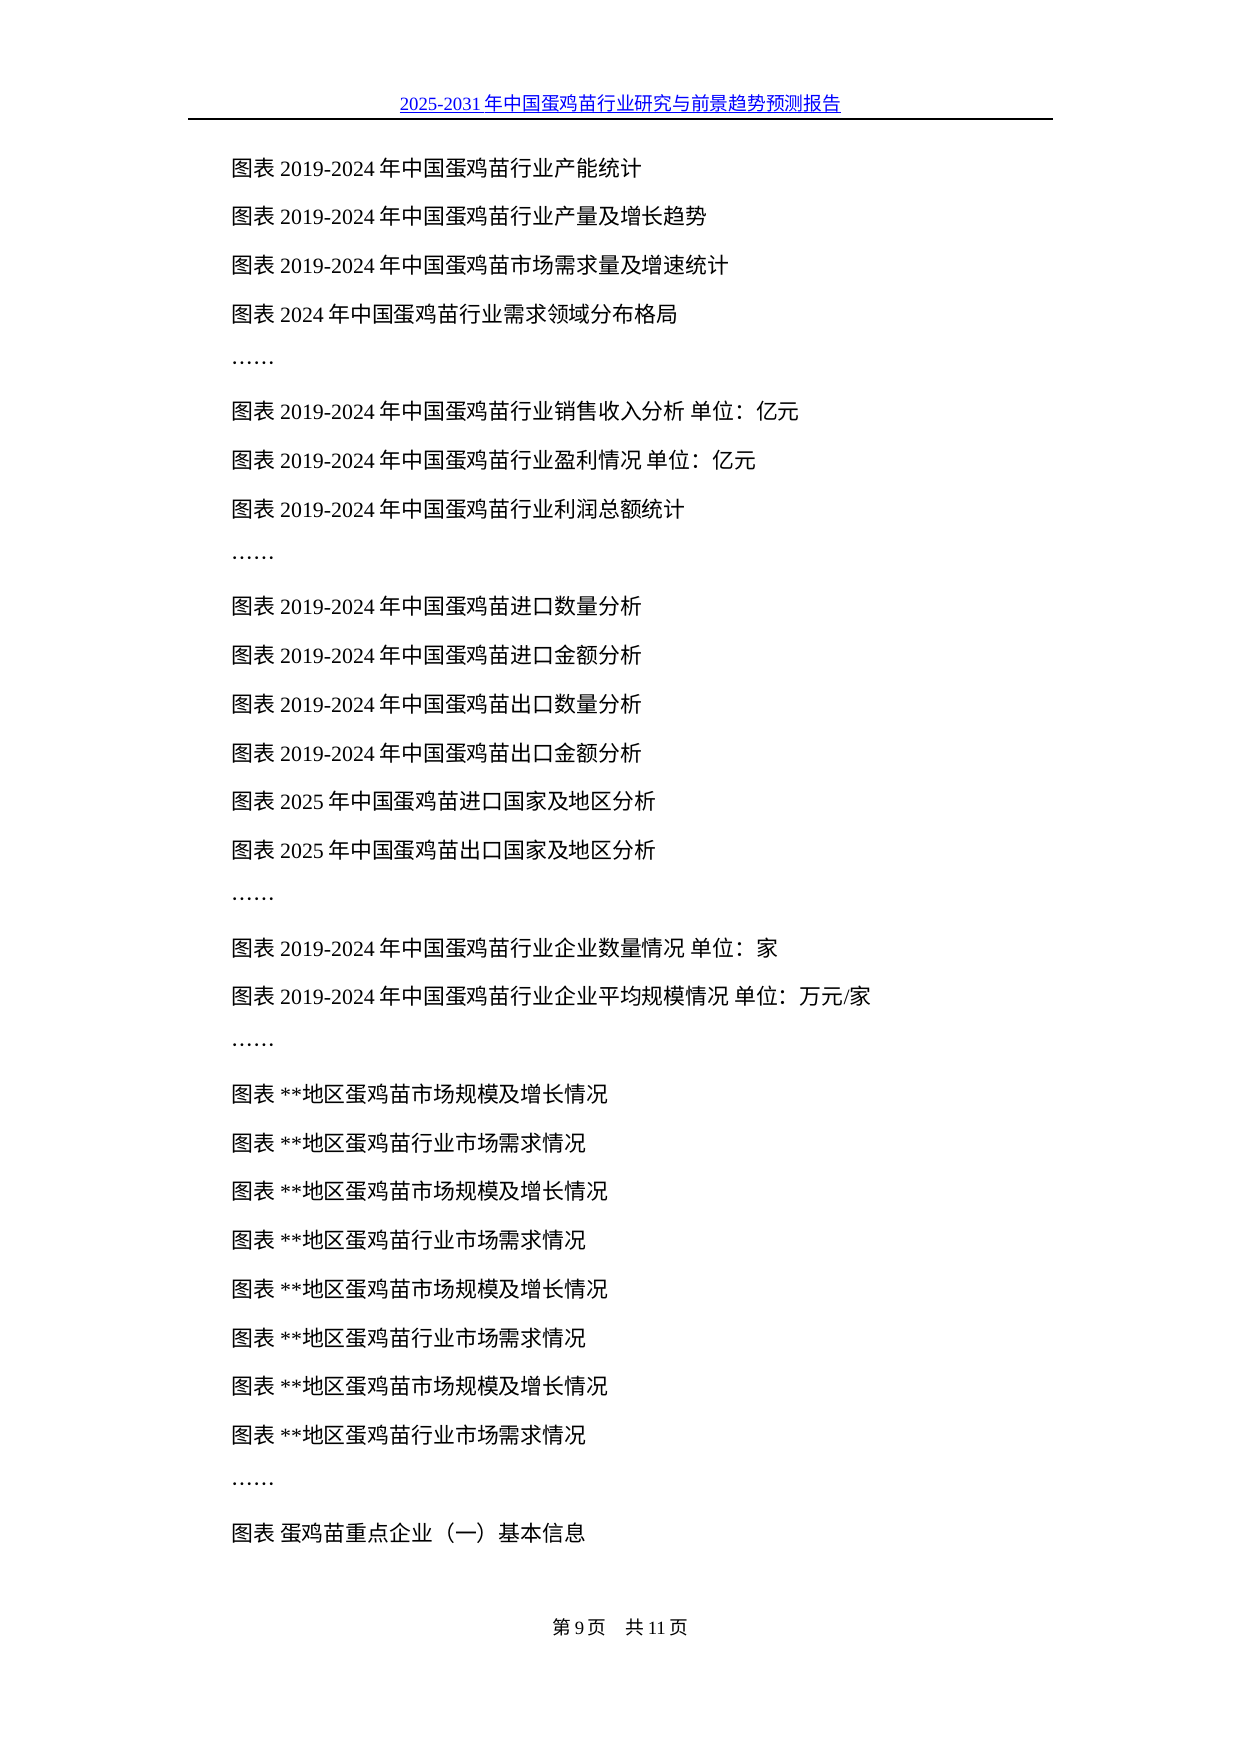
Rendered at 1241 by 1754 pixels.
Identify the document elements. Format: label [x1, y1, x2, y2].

text [187, 150, 1053, 1548]
